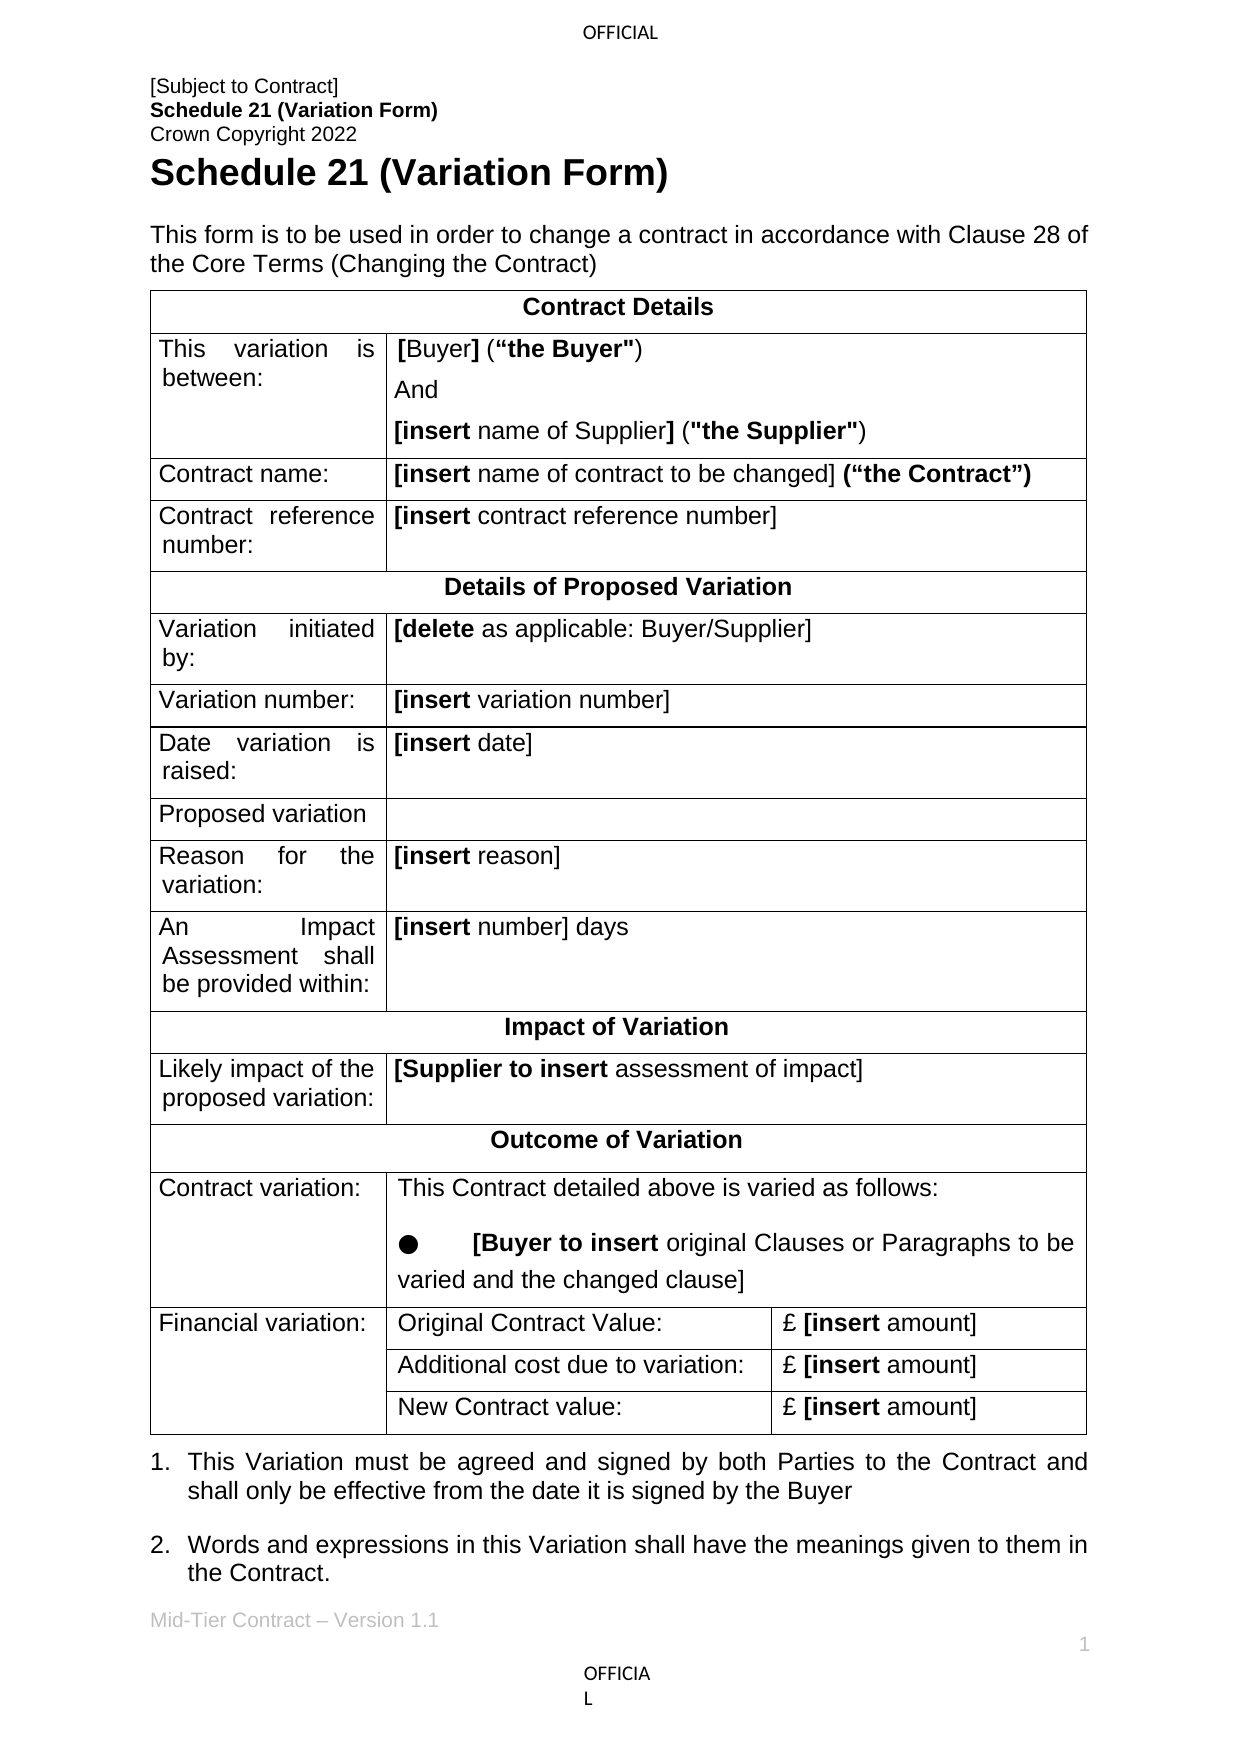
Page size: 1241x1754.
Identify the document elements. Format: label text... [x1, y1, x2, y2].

table_cell This Contract detailed above is varied as follows: [Buyer to insert original Clauses or Paragraphs to be varied and the changed clause] [387, 1173, 1086, 1307]
table_cell Original Contract Value: [387, 1308, 771, 1349]
table_cell £ [insert amount] [772, 1392, 1086, 1433]
table_header Contract Details [151, 291, 1086, 333]
table_cell £ [insert amount] [772, 1350, 1086, 1391]
table_cell [insert date] [387, 728, 1086, 797]
list This Variation must be agreed and signed by both Parties to the Contract and shall only be effective from the date it is signed by the Buyer [150, 1447, 1090, 1504]
table_cell Details of Proposed Variation [151, 572, 1086, 613]
table_cell Variation initiated by: [151, 614, 386, 684]
table_cell [insert contract reference number] [387, 501, 1086, 571]
text This form is to be used in order to change a contract in accordance with Clause 28 of the Core Terms (Changing the Contract) [150, 220, 1090, 278]
table_cell Contract variation: [151, 1173, 386, 1307]
table_cell New Contract value: [387, 1392, 771, 1433]
table_cell [insert name of contract to be changed] (“the Contract”) [387, 459, 1086, 500]
table_cell An Impact Assessment shall be provided within: [151, 912, 386, 1011]
table_cell Additional cost due to variation: [387, 1350, 771, 1391]
table_cell Date variation is raised: [151, 728, 386, 797]
table_cell Outcome of Variation [151, 1125, 1086, 1172]
table_cell Contract name: [151, 459, 386, 500]
table_cell Variation number: [151, 685, 386, 726]
table_cell Contract reference number: [151, 501, 386, 571]
table_cell [Supplier to insert assessment of impact] [387, 1054, 1086, 1124]
table_cell £ [insert amount] [772, 1308, 1086, 1349]
table_cell [insert variation number] [387, 685, 1086, 726]
table_cell Proposed variation [151, 799, 386, 840]
table_cell [insert number] days [387, 912, 1086, 1011]
table_cell Reason for the variation: [151, 841, 386, 911]
table_cell Financial variation: [151, 1308, 386, 1433]
text Schedule 21 (Variation Form) [150, 150, 1090, 193]
table_cell This variation is between: [151, 334, 386, 457]
table_cell [Buyer] (“the Buyer") And [insert name of Supplier] ("the Supplier") [387, 334, 1086, 457]
list Words and expressions in this Variation shall have the meanings given to them in the Contract. [150, 1529, 1090, 1587]
table_cell Impact of Variation [151, 1012, 1086, 1053]
table_cell Likely impact of the proposed variation: [151, 1054, 386, 1124]
table_cell [delete as applicable: Buyer/Supplier] [387, 614, 1086, 684]
table_cell [387, 799, 1086, 840]
table_cell [insert reason] [387, 841, 1086, 911]
